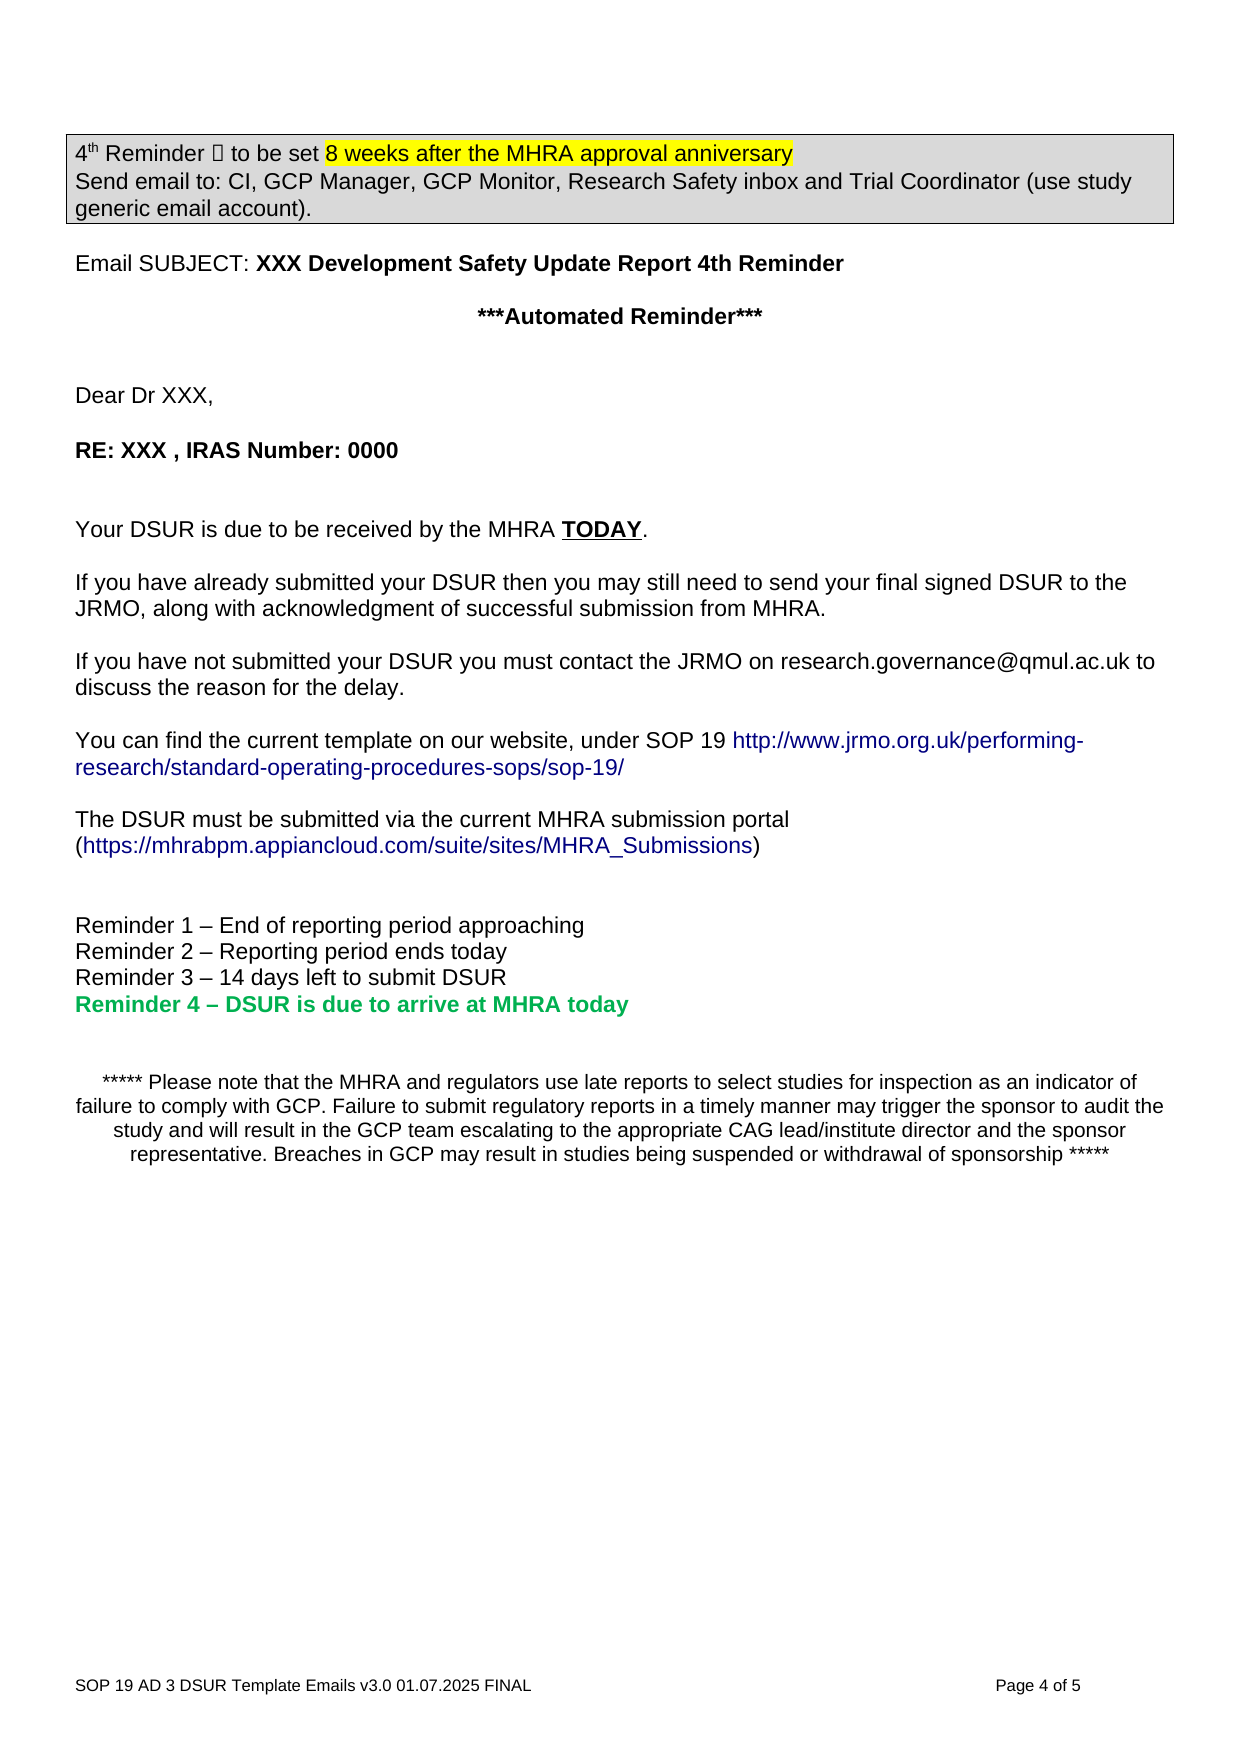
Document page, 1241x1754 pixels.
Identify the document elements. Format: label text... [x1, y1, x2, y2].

text RE: XXX , IRAS Number: 0000 [75, 437, 1165, 463]
text If you have not submitted your DSUR you must contact the JRMO on research.governance@qmul.ac.uk to discuss the reason for the delay. [75, 648, 1165, 701]
text Send email to: CI, GCP Manager, GCP Monitor, Research Safety inbox and Trial Coordinator (use study generic email account). [67, 165, 1173, 223]
text Reminder 1 – End of reporting period approaching [75, 912, 1165, 938]
text Reminder 2 – Reporting period ends today [75, 938, 1165, 964]
text ***** Please note that the MHRA and regulators use late reports to select studies for inspection as an indicator of failure to comply with GCP. Failure to submit regulatory reports in a timely manner may trigger the sponsor to audit the study and will result in the GCP team escalating to the appropriate CAG lead/institute director and the sponsor representative. Breaches in GCP may result in studies being suspended or withdrawal of sponsorship ***** [75, 1070, 1165, 1166]
text Reminder 4 – DSUR is due to arrive at MHRA today [75, 991, 1165, 1017]
text You can find the current template on our website, under SOP 19 http://www.jrmo.org.uk/performing-research/standard-operating-procedures-sops/sop-19/ [75, 727, 1165, 780]
text Reminder 3 – 14 days left to submit DSUR [75, 964, 1165, 991]
text Dear Dr XXX, [75, 382, 1165, 408]
text Your DSUR is due to be received by the MHRA TODAY. [75, 516, 1165, 543]
text 4th Reminder  to be set 8 weeks after the MHRA approval anniversary [67, 135, 1173, 165]
text The DSUR must be submitted via the current MHRA submission portal (https://mhrabpm.appiancloud.com/suite/sites/MHRA_Submissions) [75, 806, 1165, 859]
text If you have already submitted your DSUR then you may still need to send your final signed DSUR to the JRMO, along with acknowledgment of successful submission from MHRA. [75, 569, 1165, 622]
text Email SUBJECT: XXX Development Safety Update Report 4th Reminder [75, 250, 1165, 277]
text ***Automated Reminder*** [75, 303, 1165, 329]
